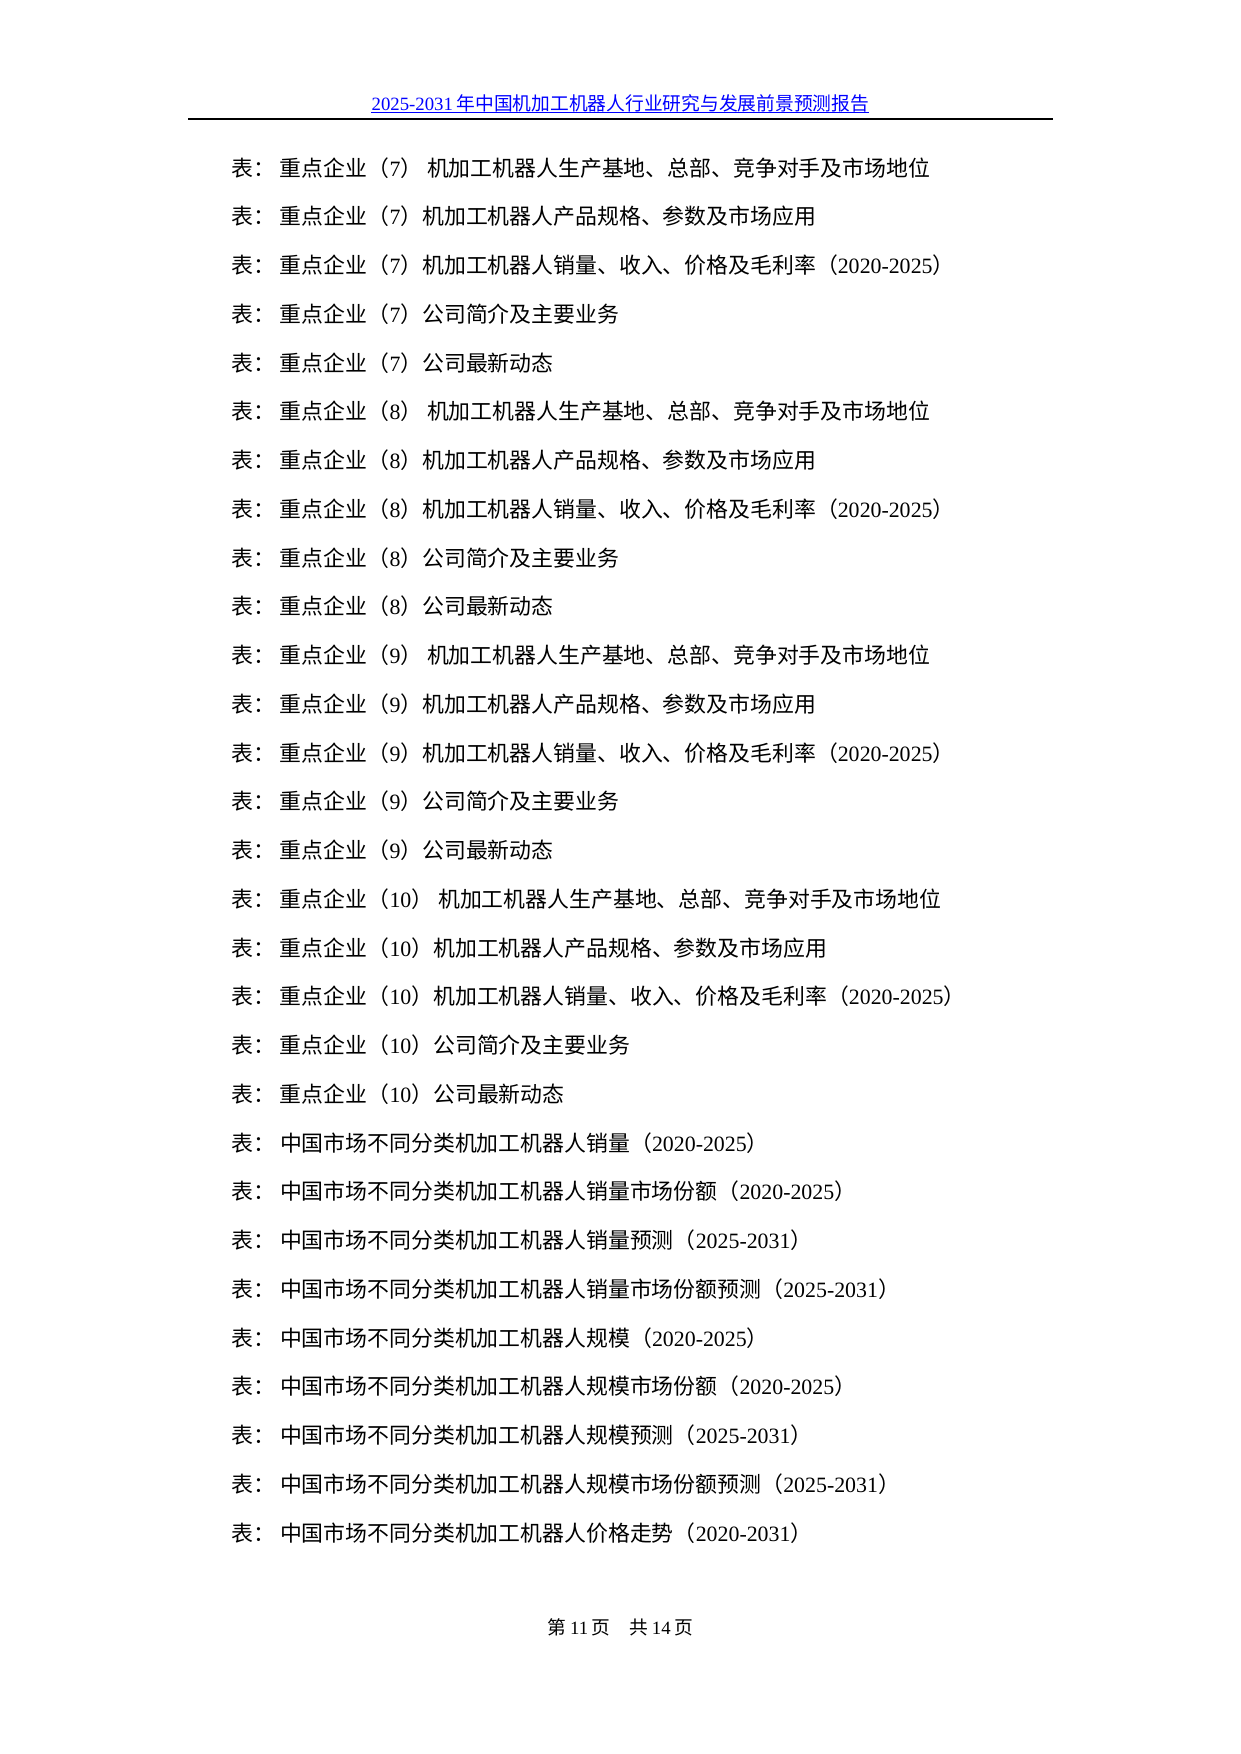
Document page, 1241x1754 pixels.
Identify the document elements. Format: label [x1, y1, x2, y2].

text [187, 150, 1053, 1548]
